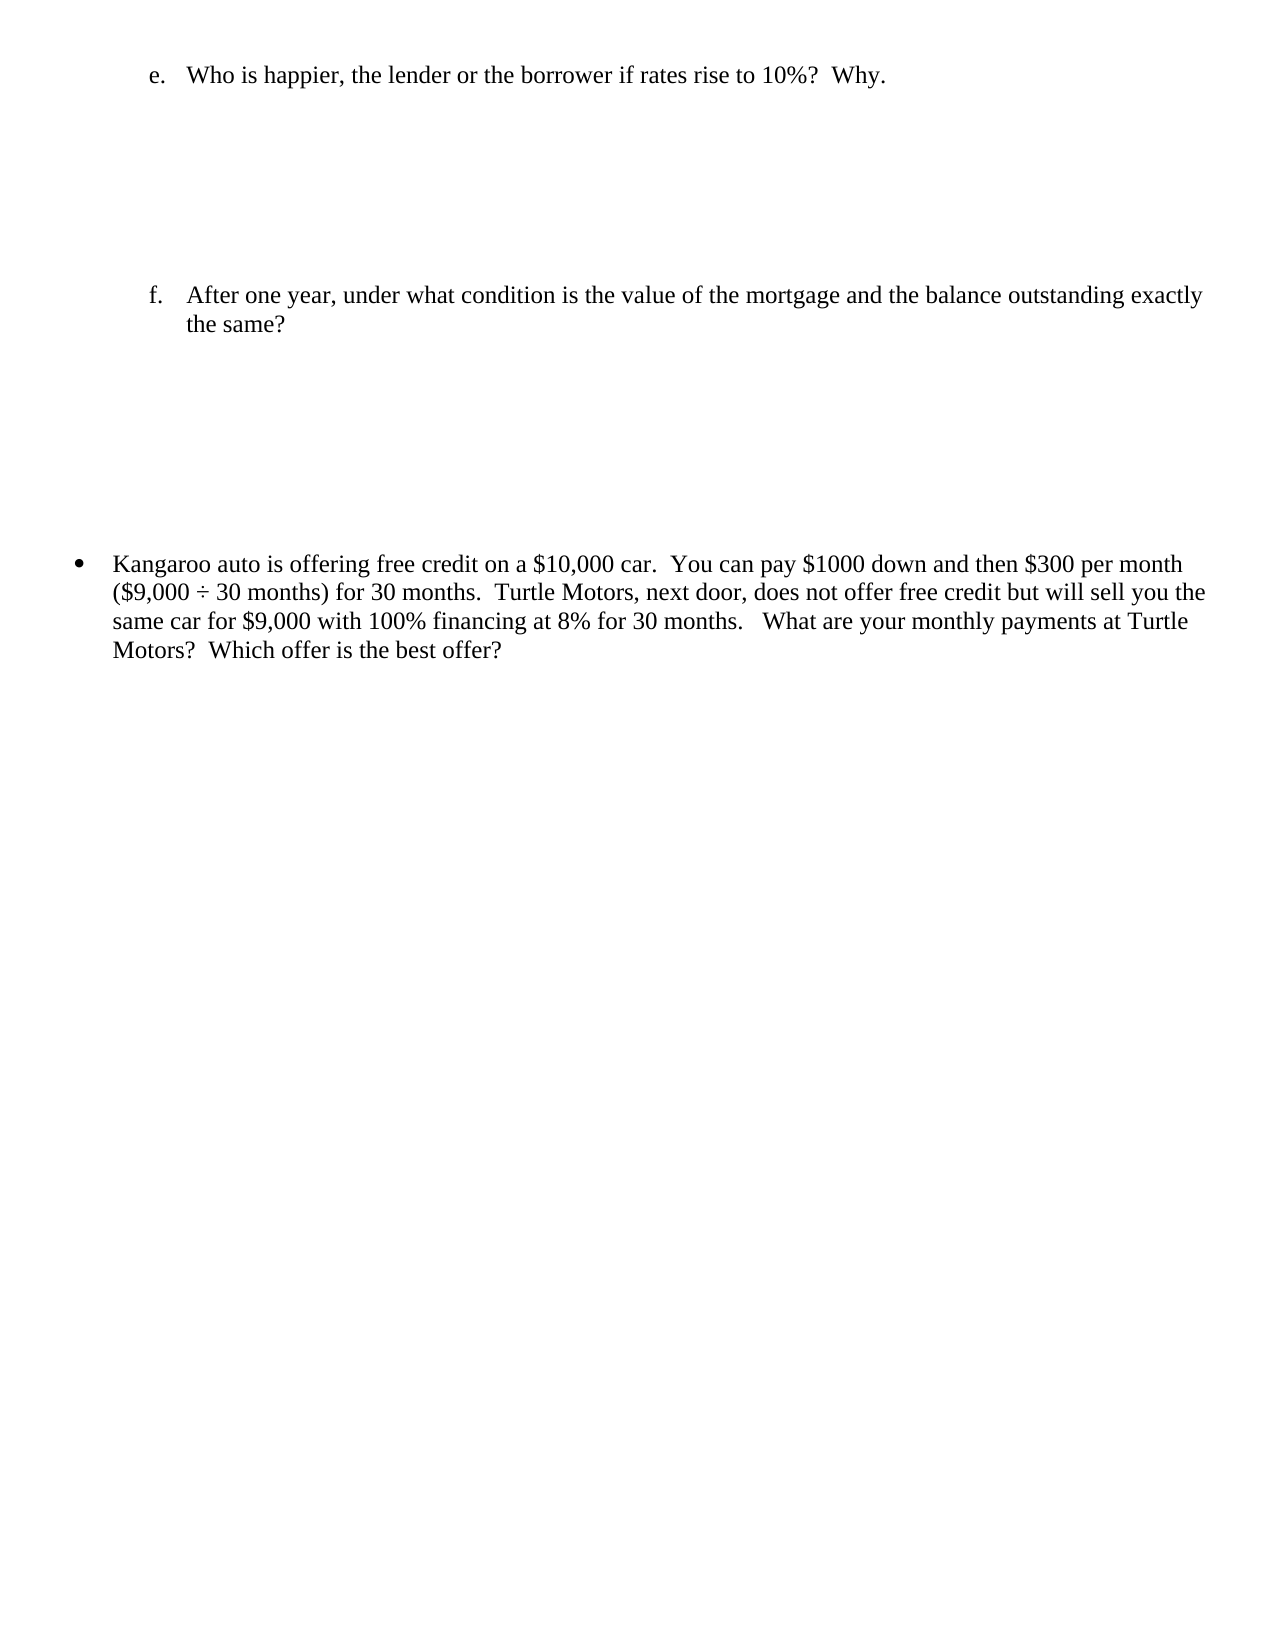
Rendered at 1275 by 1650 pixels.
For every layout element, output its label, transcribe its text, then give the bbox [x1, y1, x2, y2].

list After one year, under what condition is the value of the mortgage and the balance outstanding exactly the same? [148, 280, 1230, 357]
list Who is happier, the lender or the borrower if rates rise to 10%? Why. [148, 60, 1230, 280]
list Kangaroo auto is offering free credit on a $10,000 car. You can pay $1000 down and then $300 per month ($9,000 ÷ 30 months) for 30 months. Turtle Motors, next door, does not offer free credit but will sell you the same car for $9,000 with 100% financing at 8% for 30 months. What are your monthly payments at Turtle Motors? Which offer is the best offer? [75, 549, 1230, 664]
